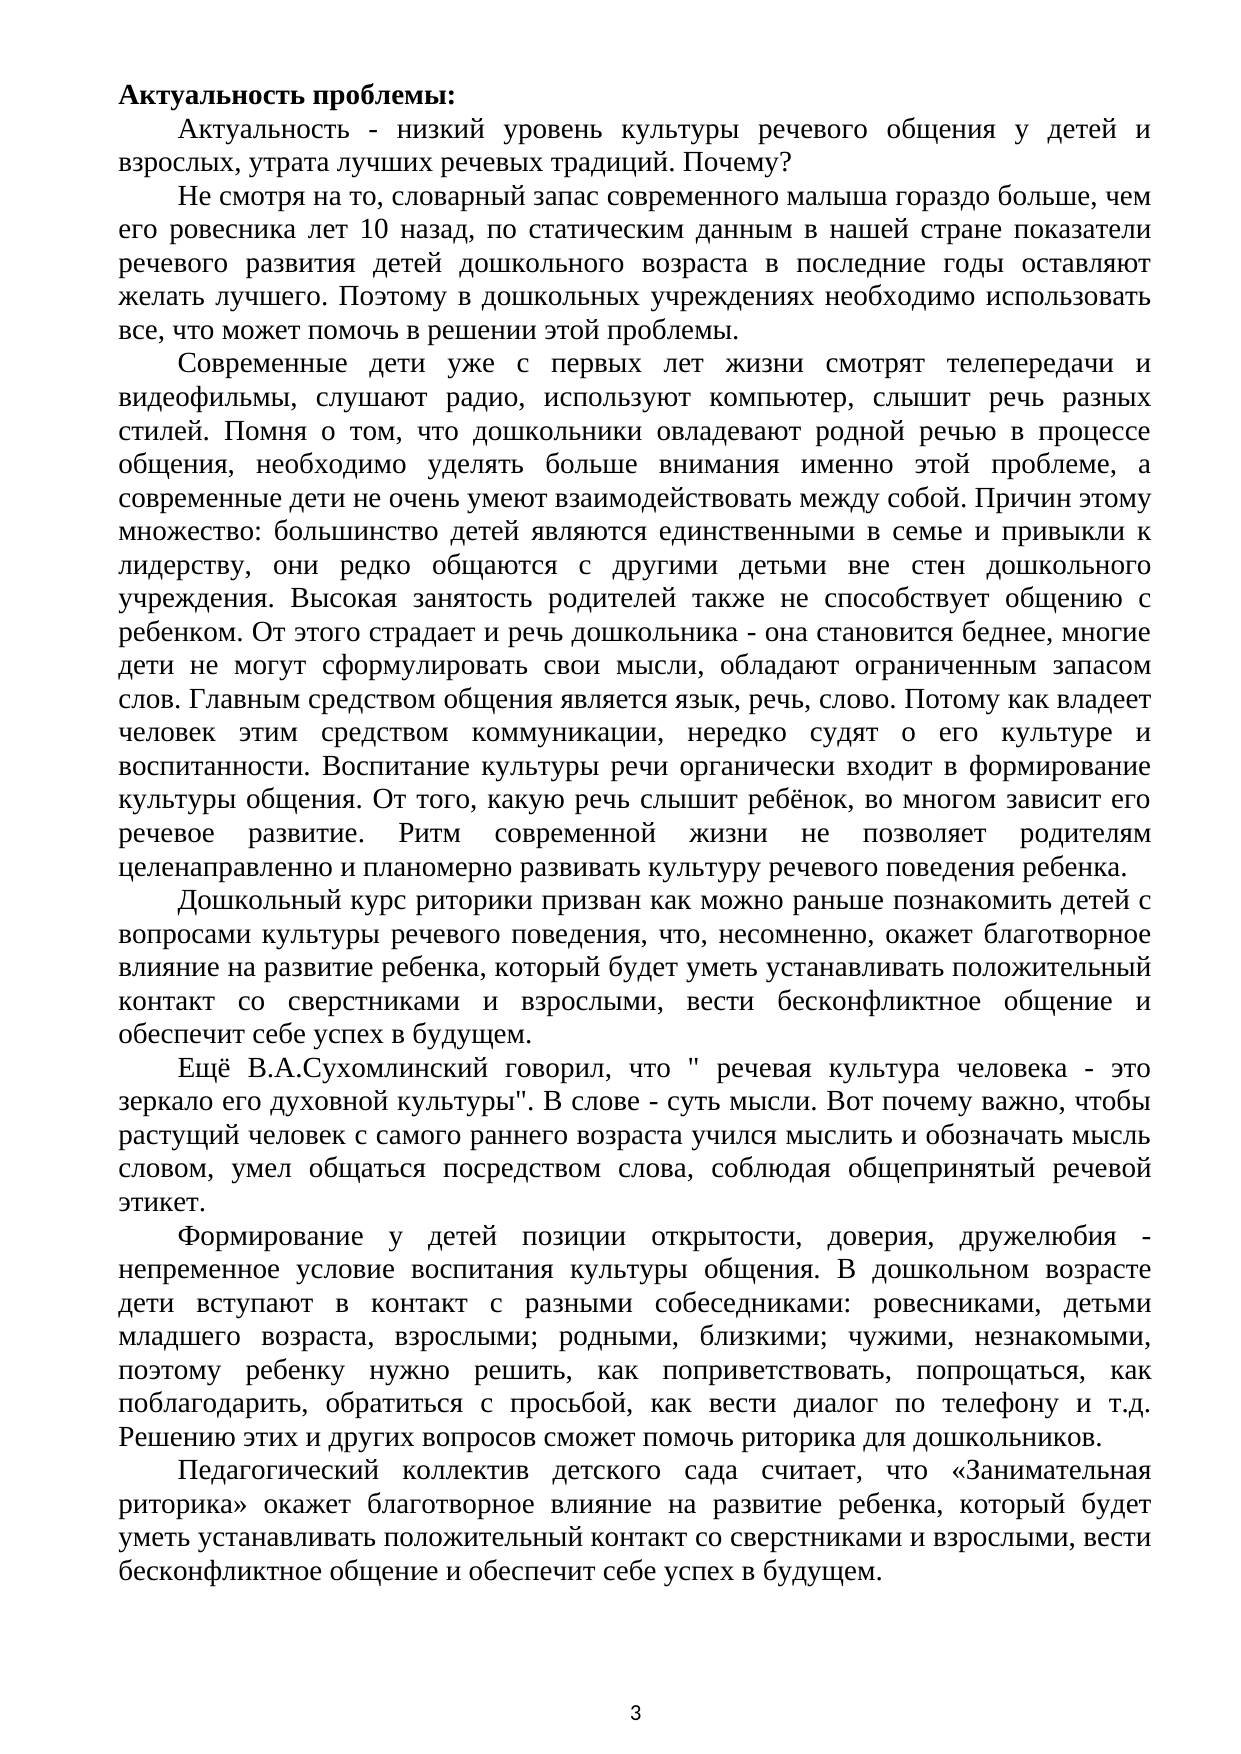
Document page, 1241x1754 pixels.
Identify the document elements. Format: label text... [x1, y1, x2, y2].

text Актуальность проблемы: [118, 77, 1152, 111]
text Формирование у детей позиции открытости, доверия, дружелюбия - непременное условие воспитания культуры общения. В дошкольном возрасте дети вступают в контакт с разными собеседниками: ровесниками, детьми младшего возраста, взрослыми; родными, близкими; чужими, незнакомыми, поэтому ребенку нужно решить, как поприветствовать, попрощаться, как поблагодарить, обратиться с просьбой, как вести диалог по телефону и т.д. Решению этих и других вопросов сможет помочь риторика для дошкольников. [118, 1218, 1152, 1452]
text Ещё В.А.Сухомлинский говорил, что " речевая культура человека - это зеркало его духовной культуры". В слове - суть мысли. Вот почему важно, чтобы растущий человек с самого раннего возраста учился мыслить и обозначать мысль словом, умел общаться посредством слова, соблюдая общепринятый речевой этикет. [118, 1050, 1152, 1218]
text Не смотря на то, словарный запас современного малыша гораздо больше, чем его ровесника лет 10 назад, по статическим данным в нашей стране показатели речевого развития детей дошкольного возраста в последние годы оставляют желать лучшего. Поэтому в дошкольных учреждениях необходимо использовать все, что может помочь в решении этой проблемы. [118, 178, 1152, 346]
text Актуальность - низкий уровень культуры речевого общения у детей и взрослых, утрата лучших речевых традиций. Почему? [118, 111, 1152, 178]
text Современные дети уже с первых лет жизни смотрят телепередачи и видеофильмы, слушают радио, используют компьютер, слышит речь разных стилей. Помня о том, что дошкольники овладевают родной речью в процессе общения, необходимо уделять больше внимания именно этой проблеме, а современные дети не очень умеют взаимодействовать между собой. Причин этому множество: большинство детей являются единственными в семье и привыкли к лидерству, они редко общаются с другими детьми вне стен дошкольного учреждения. Высокая занятость родителей также не способствует общению с ребенком. От этого страдает и речь дошкольника - она становится беднее, многие дети не могут сформулировать свои мысли, обладают ограниченным запасом слов. Главным средством общения является язык, речь, слово. Потому как владеет человек этим средством коммуникации, нередко судят о его культуре и воспитанности. Воспитание культуры речи органически входит в формирование культуры общения. От того, какую речь слышит ребёнок, во многом зависит его речевое развитие. Ритм современной жизни не позволяет родителям целенаправленно и планомерно развивать культуру речевого поведения ребенка. [118, 346, 1152, 882]
text Педагогический коллектив детского сада считает, что «Занимательная риторика» окажет благотворное влияние на развитие ребенка, который будет уметь устанавливать положительный контакт со сверстниками и взрослыми, вести бесконфликтное общение и обеспечит себе успех в будущем. [118, 1452, 1152, 1587]
text Дошкольный курс риторики призван как можно раньше познакомить детей с вопросами культуры речевого поведения, что, несомненно, окажет благотворное влияние на развитие ребенка, который будет уметь устанавливать положительный контакт со сверстниками и взрослыми, вести бесконфликтное общение и обеспечит себе успех в будущем. [118, 882, 1152, 1050]
